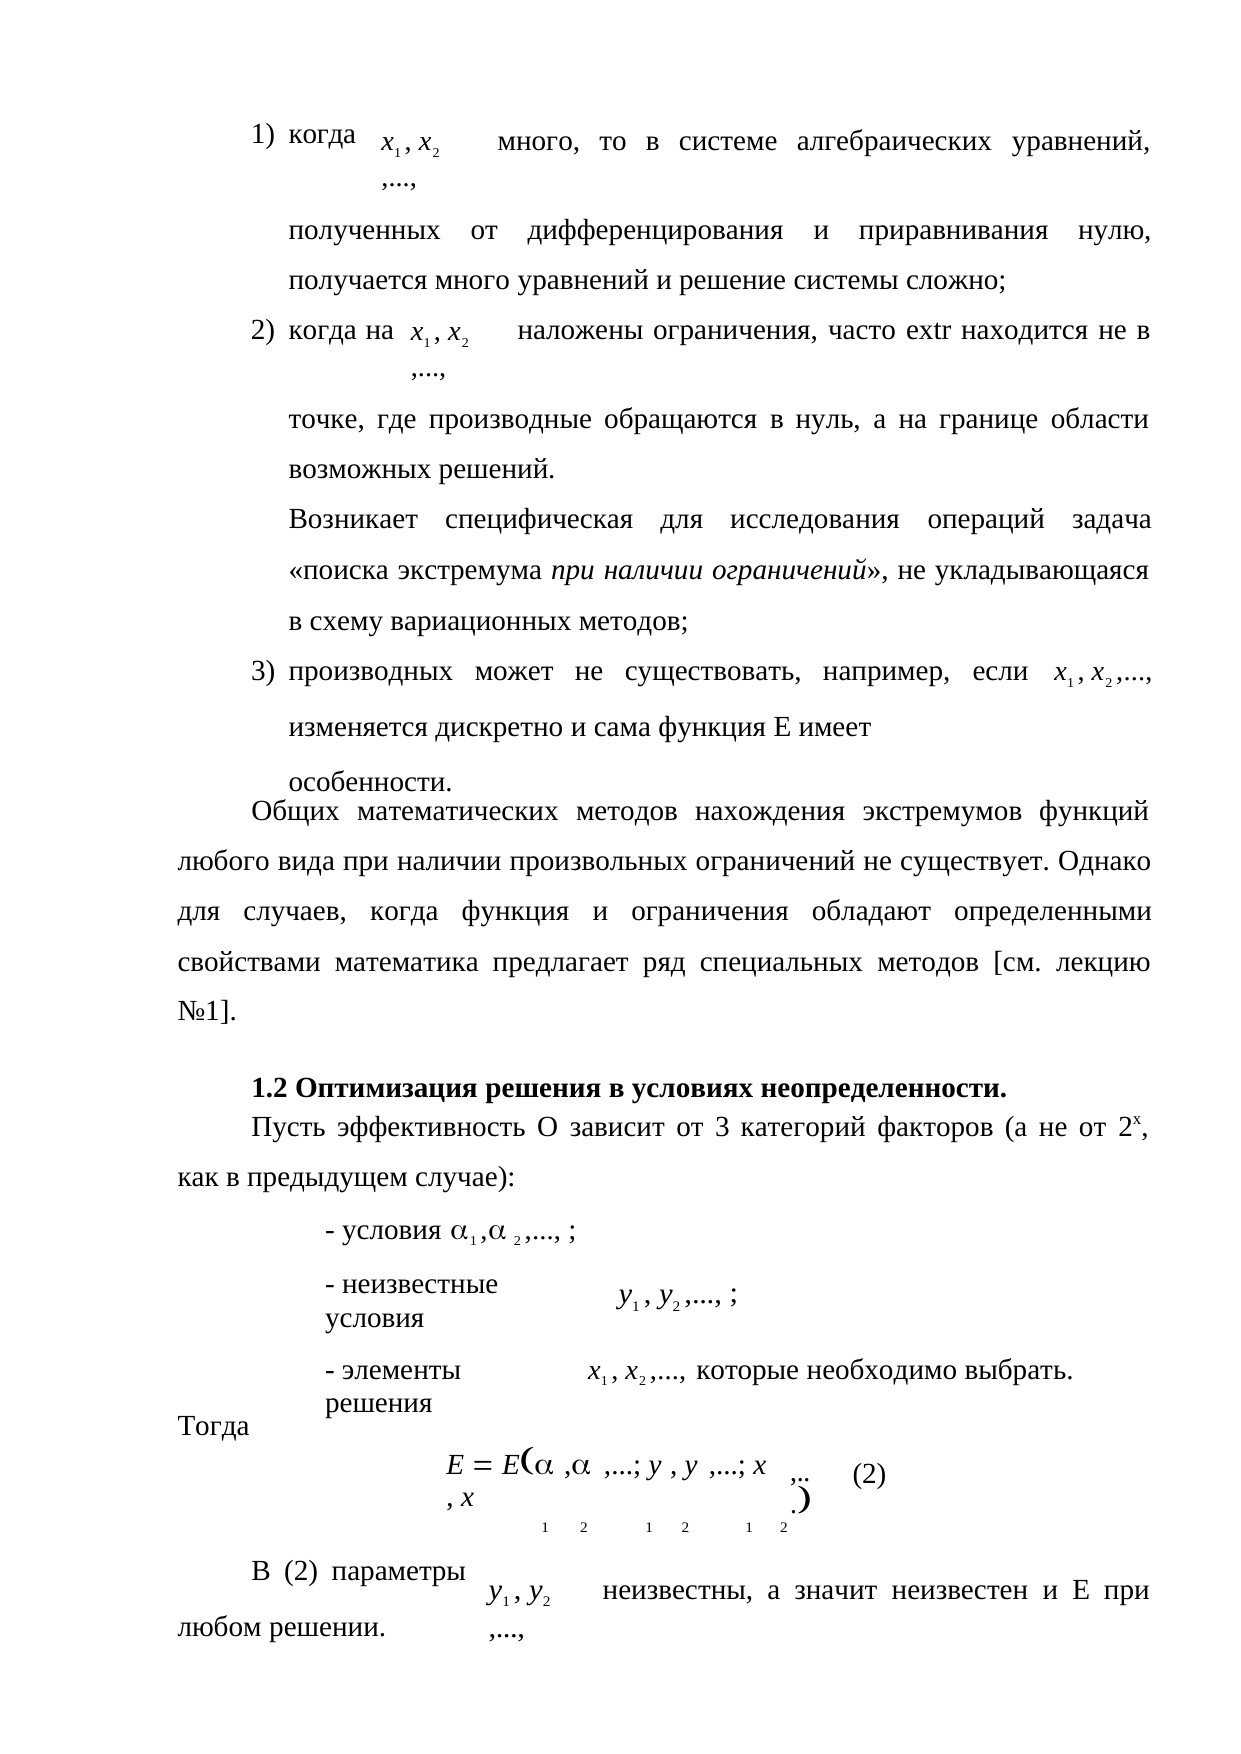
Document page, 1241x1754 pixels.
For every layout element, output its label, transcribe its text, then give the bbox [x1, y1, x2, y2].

text x1 , x2 ,..., [411, 313, 505, 382]
text x1 , x2 ,..., которые необходимо выбрать. [588, 1352, 1163, 1388]
text - элементы решения [325, 1352, 576, 1419]
text Общих математических методов нахождения экстремумов функций [251, 798, 1163, 826]
list когда [251, 116, 357, 149]
text неизвестны, а значит неизвестен и Е при [602, 1572, 1163, 1605]
text любого вида при наличии произвольных ограничений не существует. Однако для случаев, когда функция и ограничения обладают определенными свойствами математика предлагает ряд специальных методов [см. лекцию [177, 843, 1152, 977]
text Тогда [177, 1408, 254, 1442]
subtitle 1.2 Оптимизация решения в условиях неопределенности. [251, 1070, 1163, 1103]
text - условия 1 , 2 ,..., ; [325, 1210, 1163, 1246]
text x1 , x2 ,..., [381, 124, 476, 193]
text у1 , у2 ,..., ; [618, 1275, 1163, 1314]
text точке, где производные обращаются в нуль, а на границе области возможных решений. [288, 401, 1163, 485]
text 1 2 1 2 1 2 [165, 1520, 1163, 1536]
text много, то в системе алгебраических уравнений, [497, 123, 1163, 157]
text - неизвестные условия [325, 1267, 604, 1334]
text (2) [880, 1466, 1163, 1488]
text (2) [856, 1466, 882, 1488]
text В (2) параметры любом решении. [177, 1553, 468, 1643]
list производных может не существовать, например, если изменяется дискретно и сама функция Е имеет особенности. [251, 653, 1042, 798]
text №1]. [177, 994, 1163, 1027]
text x1 , x2 ,..., [1054, 654, 1163, 690]
text Пусть эффективность О зависит от 3 категорий факторов (а не от 2х, как в предыдущем случае): [177, 1109, 1163, 1193]
text наложены ограничения, часто extr находится не в [517, 313, 1163, 347]
text полученных от дифференцирования и приравнивания нулю, получается много уравнений и решение системы сложно; [288, 212, 1152, 296]
text ,... [790, 1456, 829, 1520]
text Возникает специфическая для исследования операций задача [288, 502, 1163, 535]
text «поиска экстремума при наличии ограничений», не укладывающаяся в схему вариационных методов; [288, 552, 1152, 636]
text E  E , ,...; у , у ,...; x , x [446, 1449, 779, 1512]
list когда на [251, 313, 396, 347]
text у1 , у2 ,..., [488, 1572, 584, 1643]
